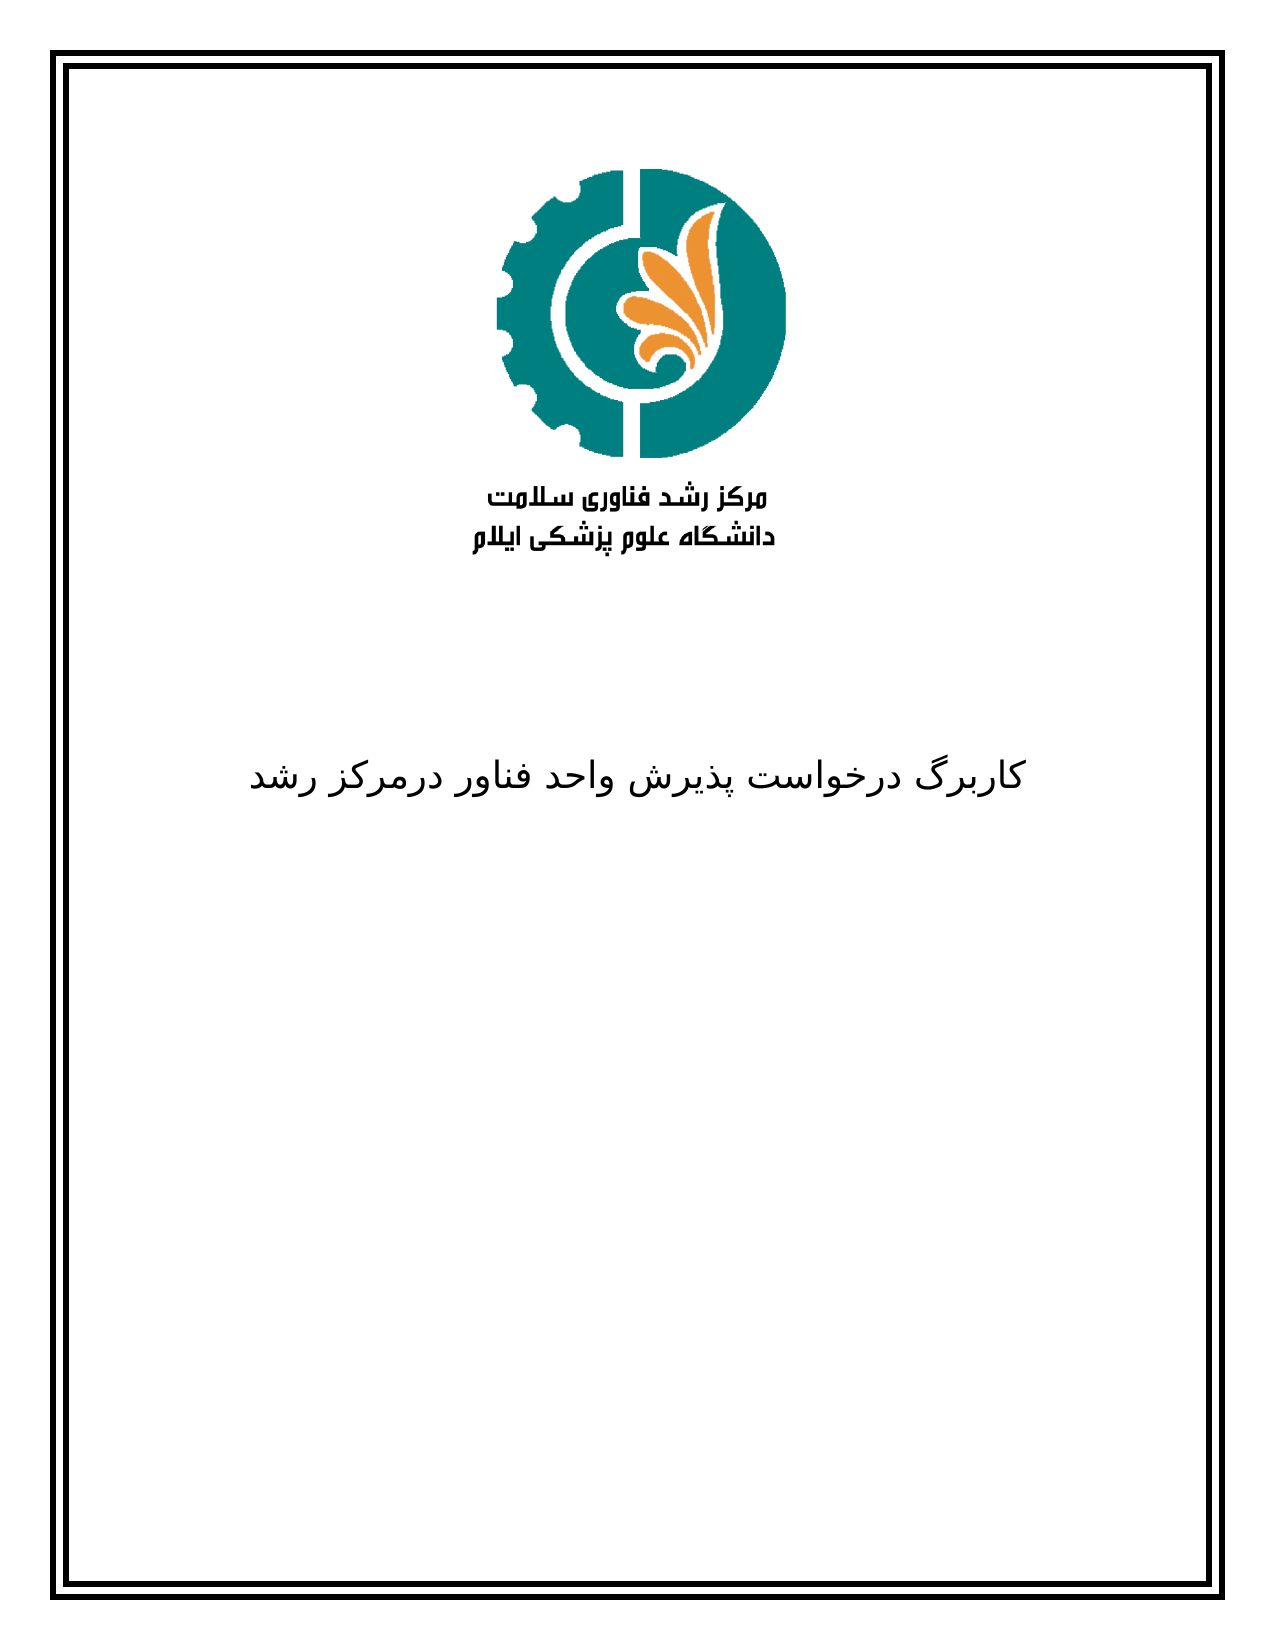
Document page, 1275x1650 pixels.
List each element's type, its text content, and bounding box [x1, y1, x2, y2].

picture [427, 150, 848, 570]
text کاربرگ درخواست پذیرش واحد فناور درمرکز رشد [150, 754, 1125, 798]
